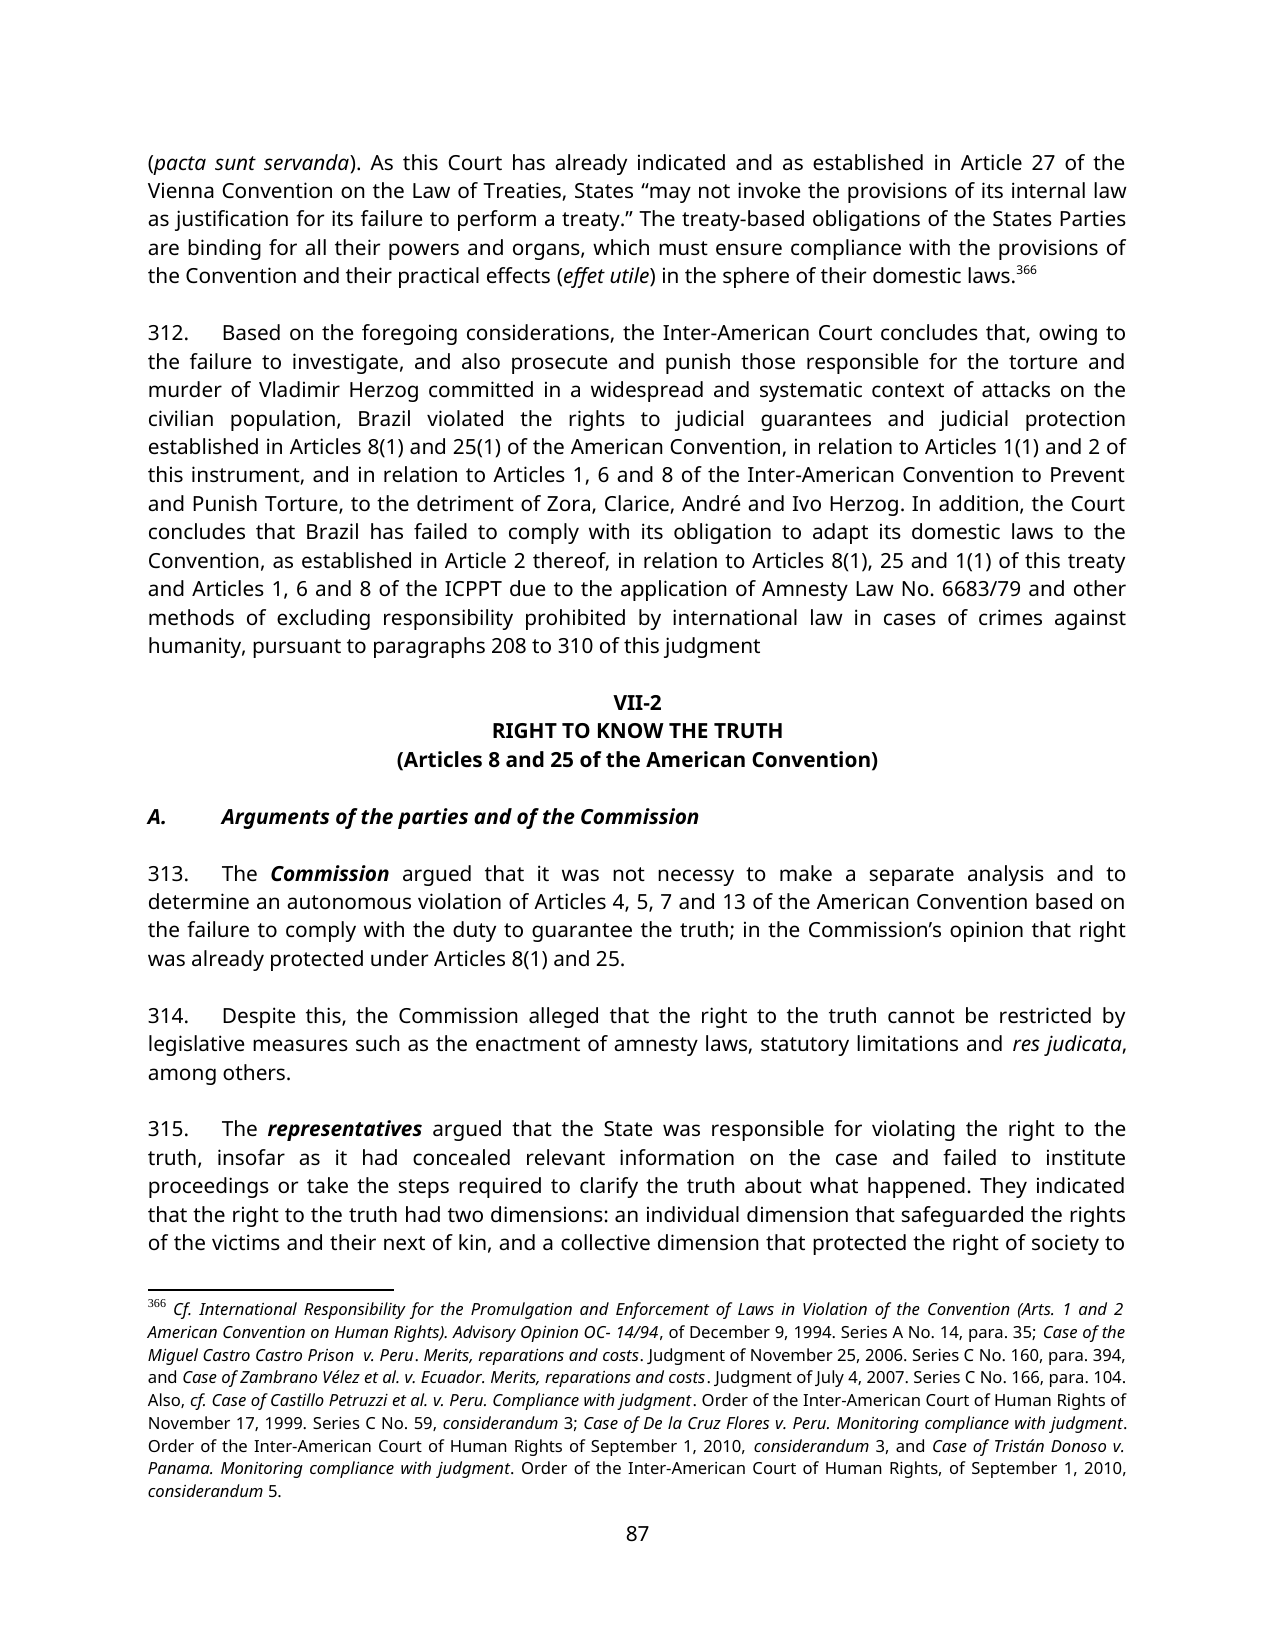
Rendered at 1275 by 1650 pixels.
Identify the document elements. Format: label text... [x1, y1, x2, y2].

list Despite this, the Commission alleged that the right to the truth cannot be restricted by legislative measures such as the enactment of amnesty laws, statutory limitations and res judicata, among others. [148, 1001, 1127, 1086]
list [148, 148, 1127, 290]
list The Commission argued that it was not necessy to make a separate analysis and to determine an autonomous violation of Articles 4, 5, 7 and 13 of the American Convention based on the failure to comply with the duty to guarantee the truth; in the Commission’s opinion that right was already protected under Articles 8(1) and 25. [148, 859, 1127, 972]
text (Articles 8 and 25 of the American Convention) [148, 745, 1127, 773]
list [148, 1114, 1127, 1257]
list Based on the foregoing considerations, the Inter-American Court concludes that, owing to the failure to investigate, and also prosecute and punish those responsible for the torture and murder of Vladimir Herzog committed in a widespread and systematic context of attacks on the civilian population, Brazil violated the rights to judicial guarantees and judicial protection established in Articles 8(1) and 25(1) of the American Convention, in relation to Articles 1(1) and 2 of this instrument, and in relation to Articles 1, 6 and 8 of the Inter-American Convention to Prevent and Punish Torture, to the detriment of Zora, Clarice, André and Ivo Herzog. In addition, the Court concludes that Brazil has failed to comply with its obligation to adapt its domestic laws to the Convention, as established in Article 2 thereof, in relation to Articles 8(1), 25 and 1(1) of this treaty and Articles 1, 6 and 8 of the ICPPT due to the application of Amnesty Law No. 6683/79 and other methods of excluding responsibility prohibited by international law in cases of crimes against humanity, pursuant to paragraphs 208 to 310 of this judgment [148, 318, 1127, 659]
subtitle VII-2 RIGHT TO KNOW THE TRUTH [148, 688, 1127, 745]
list Arguments of the parties and of the Commission [148, 802, 1127, 830]
